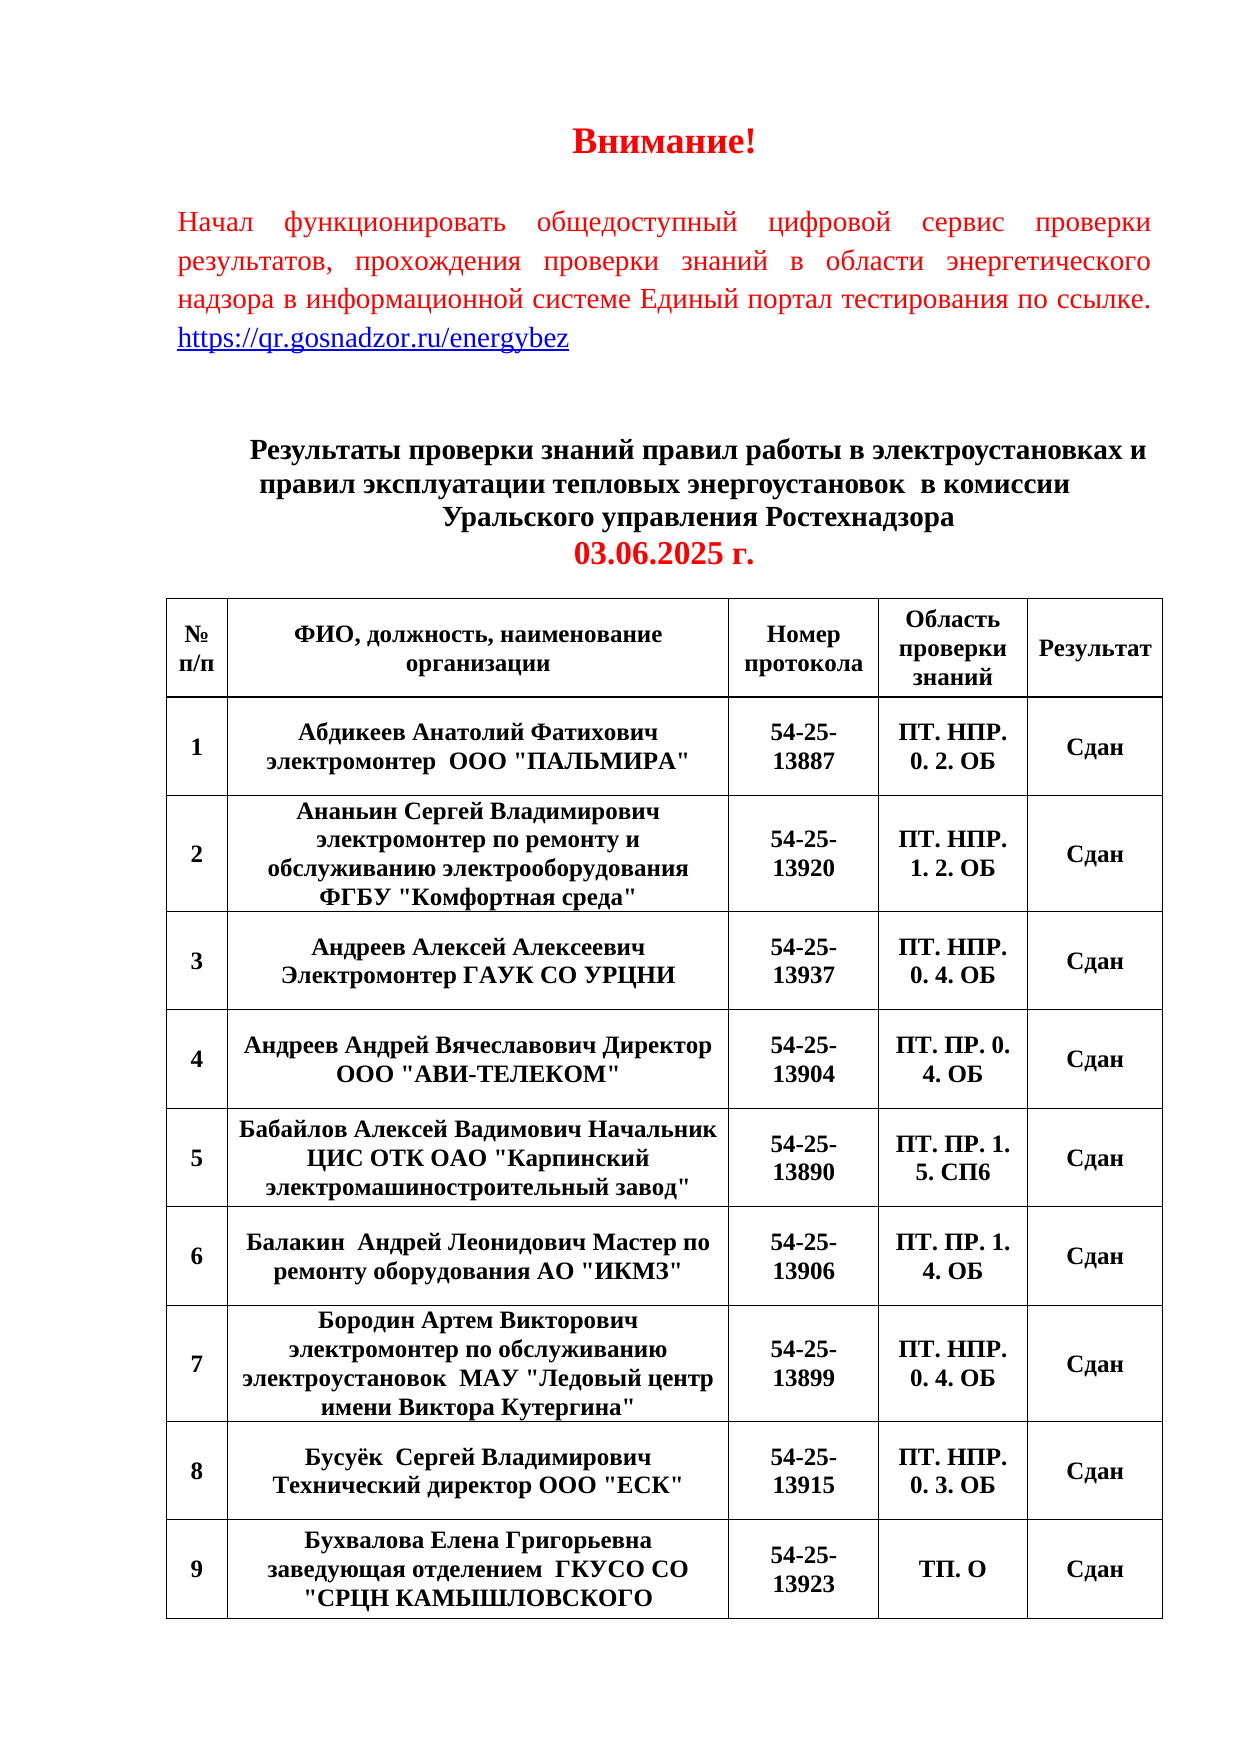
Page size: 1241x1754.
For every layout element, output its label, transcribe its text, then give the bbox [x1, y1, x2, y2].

subtitle Результаты проверки знаний правил работы в электроустановках и правил эксплуатации тепловых энергоустановок в комиссии [177, 432, 1152, 499]
table_cell ПТ. ПР. 0. 4. ОБ [879, 1010, 1027, 1108]
table_cell Балакин Андрей Леонидович Мастер по ремонту оборудования АО "ИКМЗ" [228, 1207, 728, 1304]
table_header Результат [1028, 599, 1162, 696]
table_cell 54-25-13915 [729, 1422, 878, 1519]
table_cell 54-25-13937 [729, 912, 878, 1009]
table_cell Сдан [1028, 1010, 1162, 1108]
text Внимание! [177, 118, 1152, 161]
table_cell Бородин Артем Викторович электромонтер по обслуживанию электроустановок МАУ "Ледовый центр имени Виктора Кутергина" [228, 1306, 728, 1421]
table_header Область проверки знаний [879, 599, 1027, 696]
table_cell Сдан [1028, 1109, 1162, 1206]
table_cell Сдан [1028, 1207, 1162, 1304]
table_cell ПТ. НПР. 1. 2. ОБ [879, 796, 1027, 911]
table_cell Бабайлов Алексей Вадимович Начальник ЦИС ОТК ОАО "Карпинский электромашиностроительный завод" [228, 1109, 728, 1206]
table_cell Ананьин Сергей Владимирович электромонтер по ремонту и обслуживанию электрооборудования ФГБУ "Комфортная среда" [228, 796, 728, 911]
table_cell 54-25-13899 [729, 1306, 878, 1421]
table_cell 54-25-13923 [729, 1520, 878, 1617]
text 03.06.2025 г. [177, 533, 1152, 571]
table_header Номер протокола [729, 599, 878, 696]
table_cell Бусуёк Сергей Владимирович Технический директор ООО "ЕСК" [228, 1422, 728, 1519]
table_cell ПТ. НПР. 0. 2. ОБ [879, 698, 1027, 795]
table_cell Сдан [1028, 912, 1162, 1009]
table_cell Андреев Андрей Вячеславович Директор ООО "АВИ-ТЕЛЕКОМ" [228, 1010, 728, 1108]
table_cell 8 [167, 1422, 227, 1519]
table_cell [228, 1520, 728, 1617]
table_cell ПТ. НПР. 0. 3. ОБ [879, 1422, 1027, 1519]
table_cell Сдан [1028, 1306, 1162, 1421]
table_cell 1 [167, 698, 227, 795]
table_cell 9 [167, 1520, 227, 1617]
table_cell Сдан [1028, 1422, 1162, 1519]
table_cell 54-25-13906 [729, 1207, 878, 1304]
text Начал функционировать общедоступный цифровой сервис проверки результатов, прохождения проверки знаний в области энергетического надзора в информационной системе Единый портал тестирования по ссылке. https://qr.gosnadzor.ru/energybez [177, 204, 1152, 353]
table_cell 4 [167, 1010, 227, 1108]
table_cell 54-25-13920 [729, 796, 878, 911]
table_cell Абдикеев Анатолий Фатихович электромонтер ООО "ПАЛЬМИРА" [228, 698, 728, 795]
table_cell ПТ. НПР. 0. 4. ОБ [879, 1306, 1027, 1421]
table_cell 6 [167, 1207, 227, 1304]
table_cell Сдан [1028, 698, 1162, 795]
table_cell 54-25-13890 [729, 1109, 878, 1206]
table_cell ПТ. ПР. 1. 5. СП6 [879, 1109, 1027, 1206]
table_cell Сдан [1028, 796, 1162, 911]
table_header ФИО, должность, наименование организации [228, 599, 728, 696]
table_cell Андреев Алексей Алексеевич Электромонтер ГАУК СО УРЦНИ [228, 912, 728, 1009]
table_cell Сдан [1028, 1520, 1162, 1617]
table_cell 5 [167, 1109, 227, 1206]
table_cell 2 [167, 796, 227, 911]
subtitle Уральского управления Ростехнадзора [177, 499, 1152, 533]
table_cell ТП. О [879, 1520, 1027, 1617]
table_cell 7 [167, 1306, 227, 1421]
table_header № п/п [167, 599, 227, 696]
table_cell 3 [167, 912, 227, 1009]
table_cell 54-25-13887 [729, 698, 878, 795]
table_cell ПТ. ПР. 1. 4. ОБ [879, 1207, 1027, 1304]
table_cell 54-25-13904 [729, 1010, 878, 1108]
table_cell ПТ. НПР. 0. 4. ОБ [879, 912, 1027, 1009]
